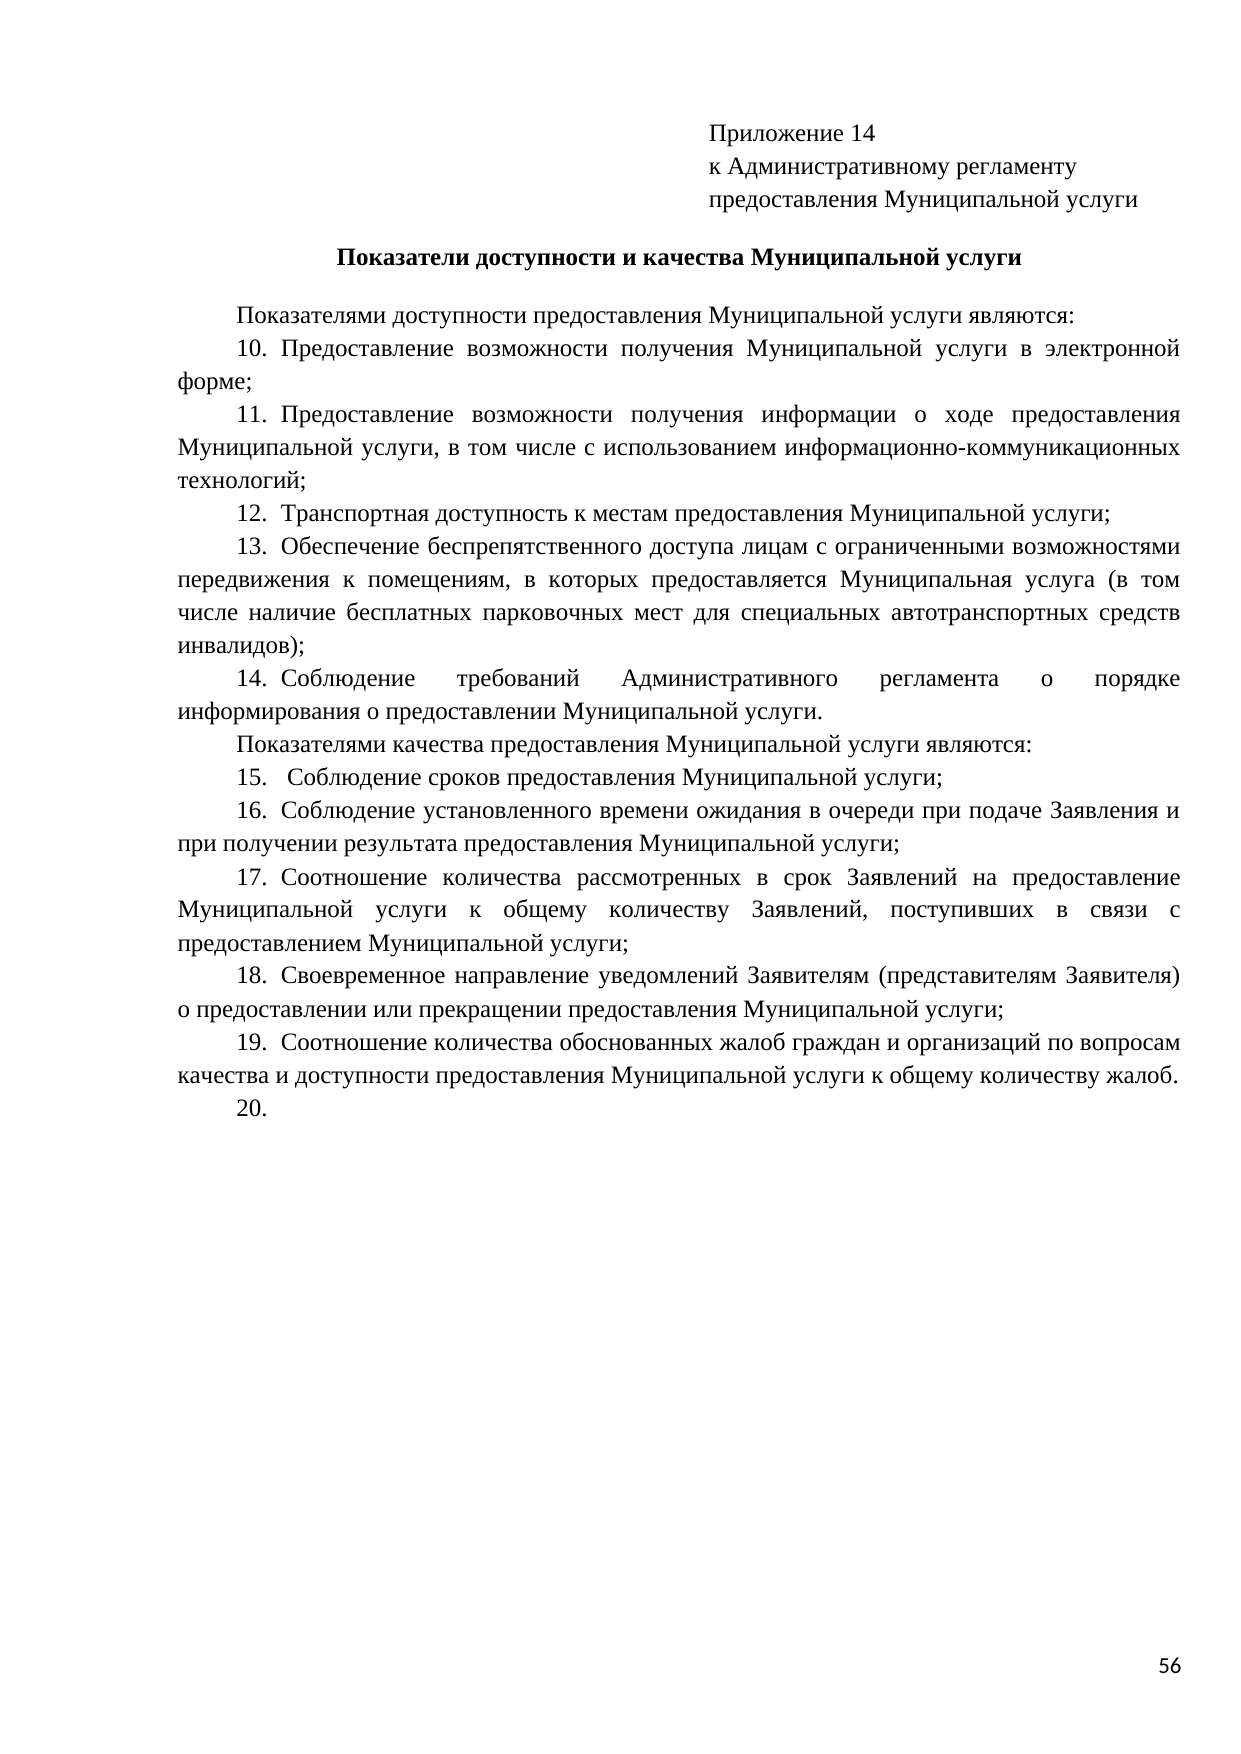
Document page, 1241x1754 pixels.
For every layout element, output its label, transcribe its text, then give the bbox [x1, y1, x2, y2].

text Соотношение количества рассмотренных в срок Заявлений на предоставление Муниципальной услуги к общему количеству Заявлений, поступивших в связи с предоставлением Муниципальной услуги; [177, 862, 1181, 956]
text Соотношение количества обоснованных жалоб граждан и организаций по вопросам качества и доступности предоставления Муниципальной услуги к общему количеству жалоб. [177, 1027, 1181, 1088]
text Показателями доступности предоставления Муниципальной услуги являются: [177, 300, 1181, 329]
list Соблюдение сроков предоставления Муниципальной услуги; [177, 762, 1181, 791]
list Обеспечение беспрепятственного доступа лицам с ограниченными возможностями передвижения к помещениям, в которых предоставляется Муниципальная услуга (в том числе наличие бесплатных парковочных мест для специальных автотранспортных средств инвалидов); [177, 531, 1181, 659]
list Предоставление возможности получения информации о ходе предоставления Муниципальной услуги, в том числе с использованием информационно-коммуникационных технологий; [177, 399, 1181, 494]
text Приложение 14 [709, 118, 1181, 147]
text Соблюдение установленного времени ожидания в очереди при подаче Заявления и при получении результата предоставления Муниципальной услуги; [177, 796, 1181, 857]
list Предоставление возможности получения Муниципальной услуги в электронной форме; [177, 333, 1181, 395]
list Транспортная доступность к местам предоставления Муниципальной услуги; [177, 498, 1181, 527]
list Соблюдение требований Административного регламента о порядке информирования о предоставлении Муниципальной услуги. [177, 663, 1181, 725]
text к Административному регламенту предоставления Муниципальной услуги [709, 151, 1181, 213]
text Показателями качества предоставления Муниципальной услуги являются: [177, 729, 1181, 758]
text Показатели доступности и качества Муниципальной услуги [177, 242, 1181, 271]
text Своевременное направление уведомлений Заявителям (представителям Заявителя) о предоставлении или прекращении предоставления Муниципальной услуги; [177, 961, 1181, 1022]
